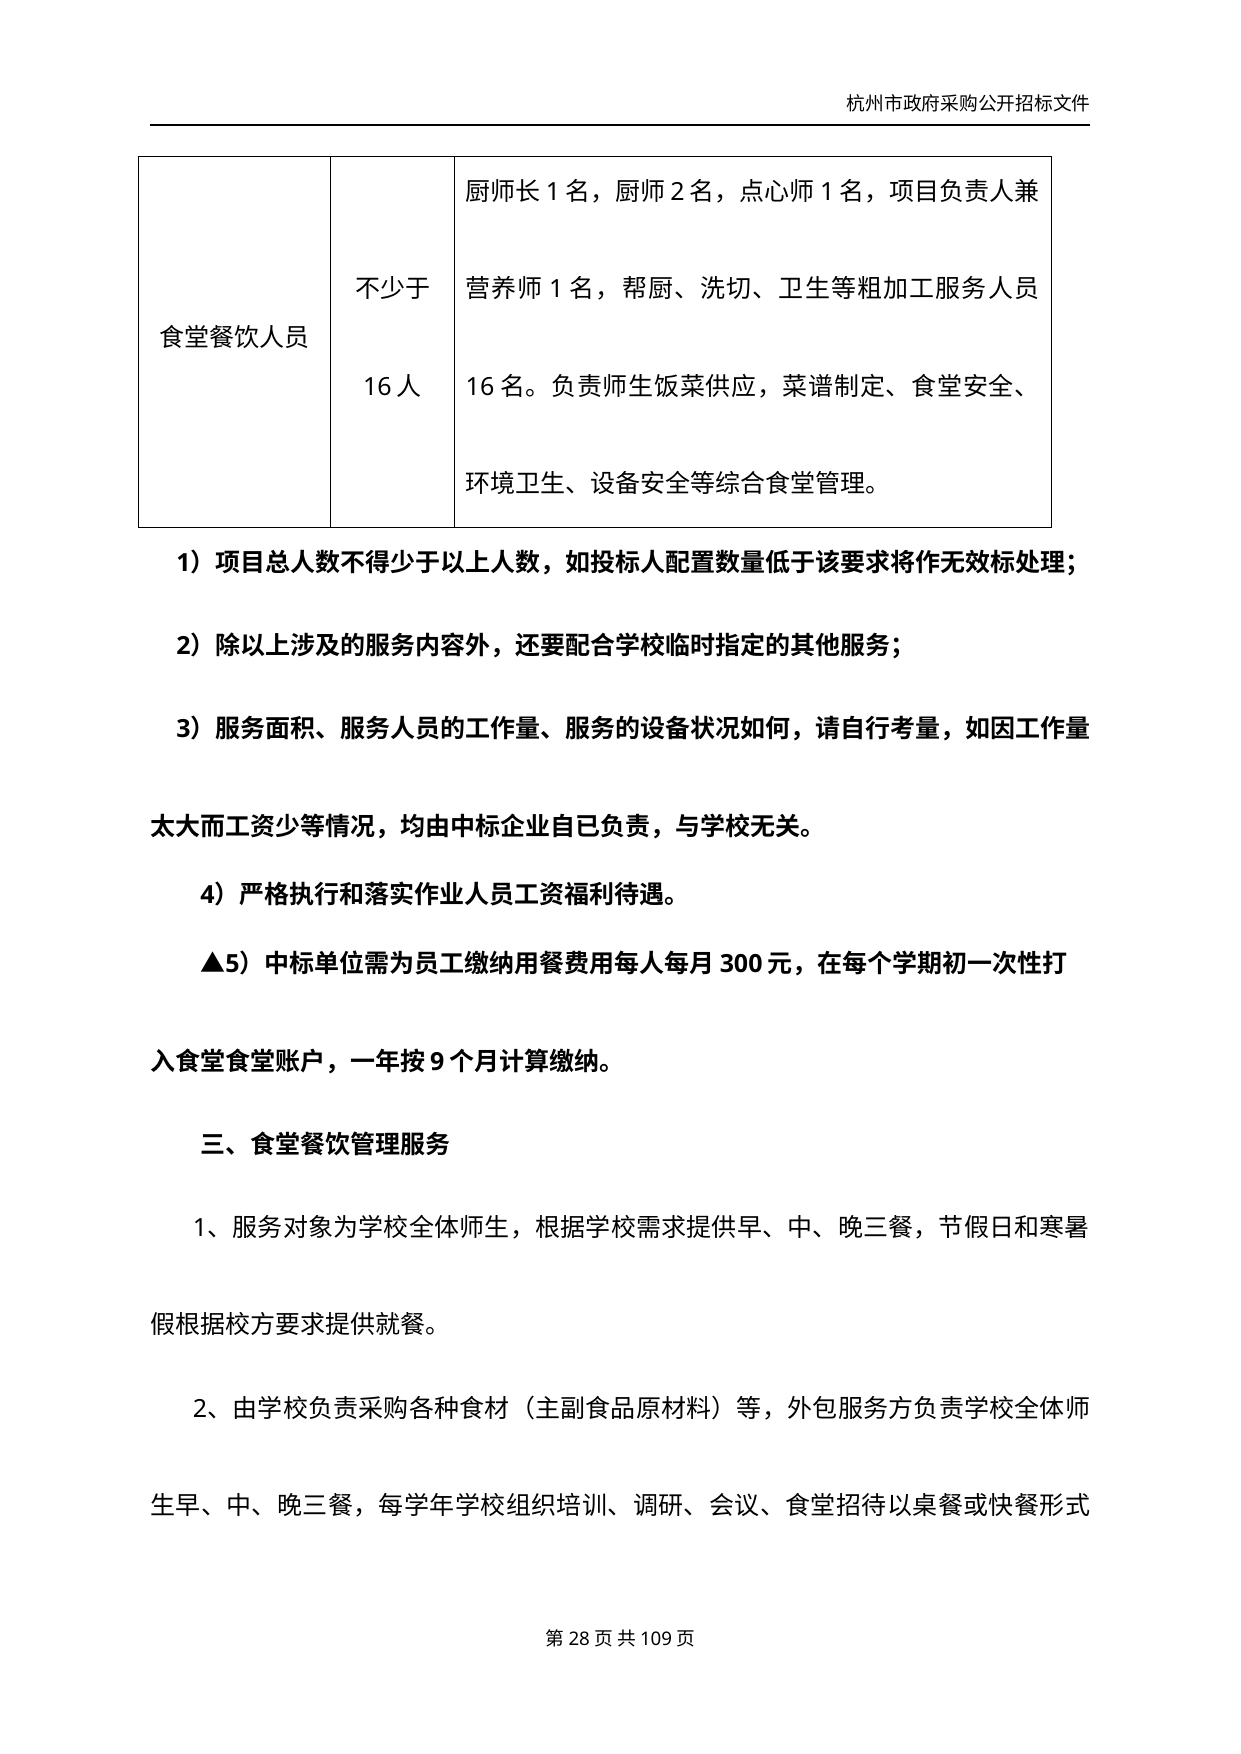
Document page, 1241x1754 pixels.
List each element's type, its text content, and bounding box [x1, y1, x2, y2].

table_cell 食堂餐饮人员 [139, 157, 330, 527]
text 3）服务面积、服务人员的工作量、服务的设备状况如何，请自行考量，如因工作量太大而工资少等情况，均由中标企业自已负责，与学校无关。 [150, 694, 1090, 857]
text 2）除以上涉及的服务内容外，还要配合学校临时指定的其他服务； [150, 611, 1090, 676]
text 4）严格执行和落实作业人员工资福利待遇。 [150, 875, 1090, 911]
text 三、食堂餐饮管理服务 [150, 1110, 1090, 1175]
table_cell 厨师长1名，厨师2名，点心师1名，项目负责人兼营养师1名，帮厨、洗切、卫生等粗加工服务人员16名。负责师生饭菜供应，菜谱制定、食堂安全、环境卫生、设备安全等综合食堂管理。 [455, 157, 1051, 527]
text 1、服务对象为学校全体师生，根据学校需求提供早、中、晚三餐，节假日和寒暑假根据校方要求提供就餐。 [150, 1193, 1090, 1356]
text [150, 1374, 1090, 1536]
table_cell 不少于16人 [331, 157, 454, 527]
text 1）项目总人数不得少于以上人数，如投标人配置数量低于该要求将作无效标处理； [150, 528, 1090, 593]
text ▲5）中标单位需为员工缴纳用餐费用每人每月300元，在每个学期初一次性打入食堂食堂账户，一年按9个月计算缴纳。 [150, 929, 1090, 1092]
